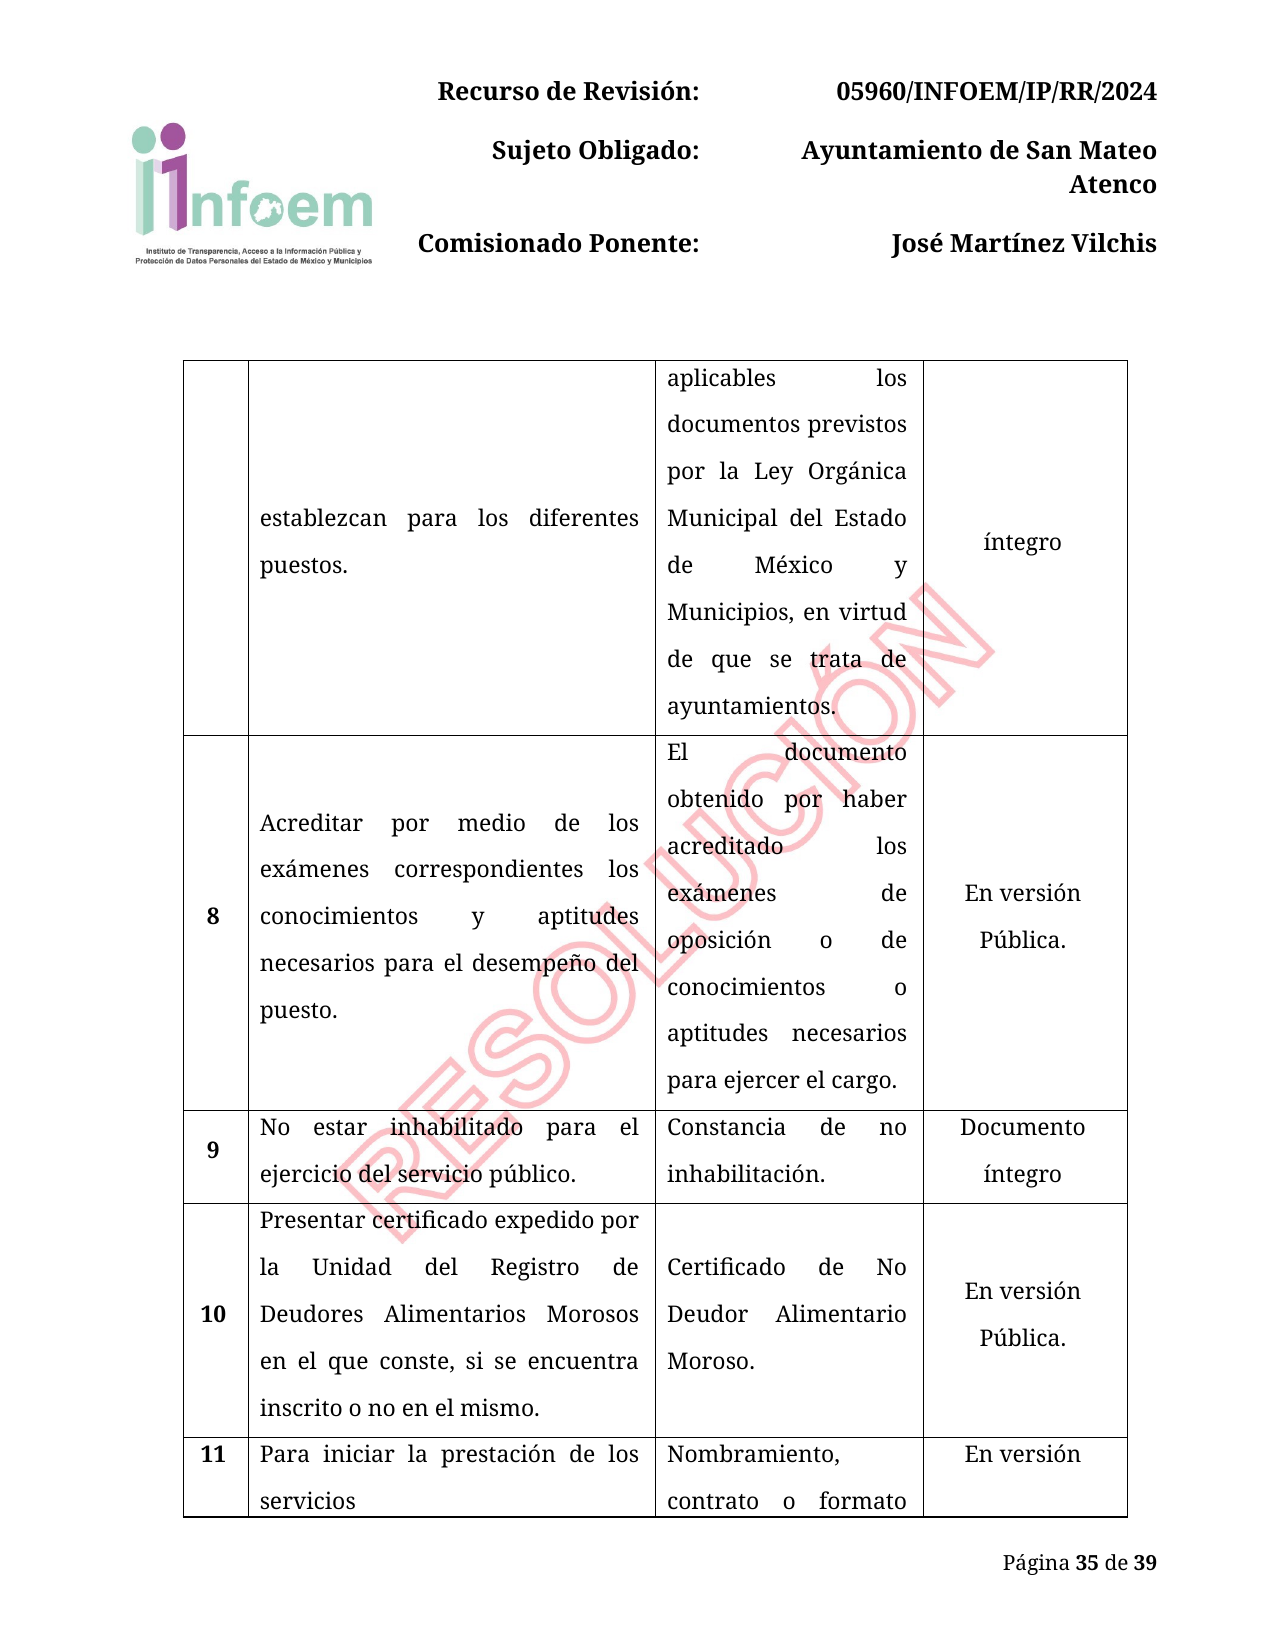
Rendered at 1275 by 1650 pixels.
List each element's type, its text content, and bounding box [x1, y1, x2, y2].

picture [12, 62, 1275, 1650]
table_cell En versión Pública. [924, 1204, 1127, 1437]
table_cell Documento íntegro [924, 361, 1127, 735]
table_cell Certificado de No Deudor Alimentario Moroso. [656, 1204, 923, 1437]
table_cell En versión Pública. [924, 1438, 1127, 1516]
table_cell No estar inhabilitado para el ejercicio del servicio público. [249, 1111, 655, 1203]
table_cell 11 [184, 1438, 248, 1516]
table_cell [249, 1438, 655, 1516]
table_cell En versión Pública. [924, 736, 1127, 1110]
table_cell Acreditar por medio de los exámenes correspondientes los conocimientos y aptitudes necesarios para el desempeño del puesto. [249, 736, 655, 1110]
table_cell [249, 361, 655, 735]
table_cell Presentar certificado expedido por la Unidad del Registro de Deudores Alimentarios Morosos en el que conste, si se encuentra inscrito o no en el mismo. [249, 1204, 655, 1437]
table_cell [656, 361, 923, 735]
table_cell El documento obtenido por haber acreditado los exámenes de oposición o de conocimientos o aptitudes necesarios para ejercer el cargo. [656, 736, 923, 1110]
table_cell 8 [184, 736, 248, 1110]
table_cell Documento íntegro [924, 1111, 1127, 1203]
table_cell 9 [184, 1111, 248, 1203]
table_cell 7 [184, 361, 248, 735]
table_cell 10 [184, 1204, 248, 1437]
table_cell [656, 1438, 923, 1516]
table_cell Constancia de no inhabilitación. [656, 1111, 923, 1203]
